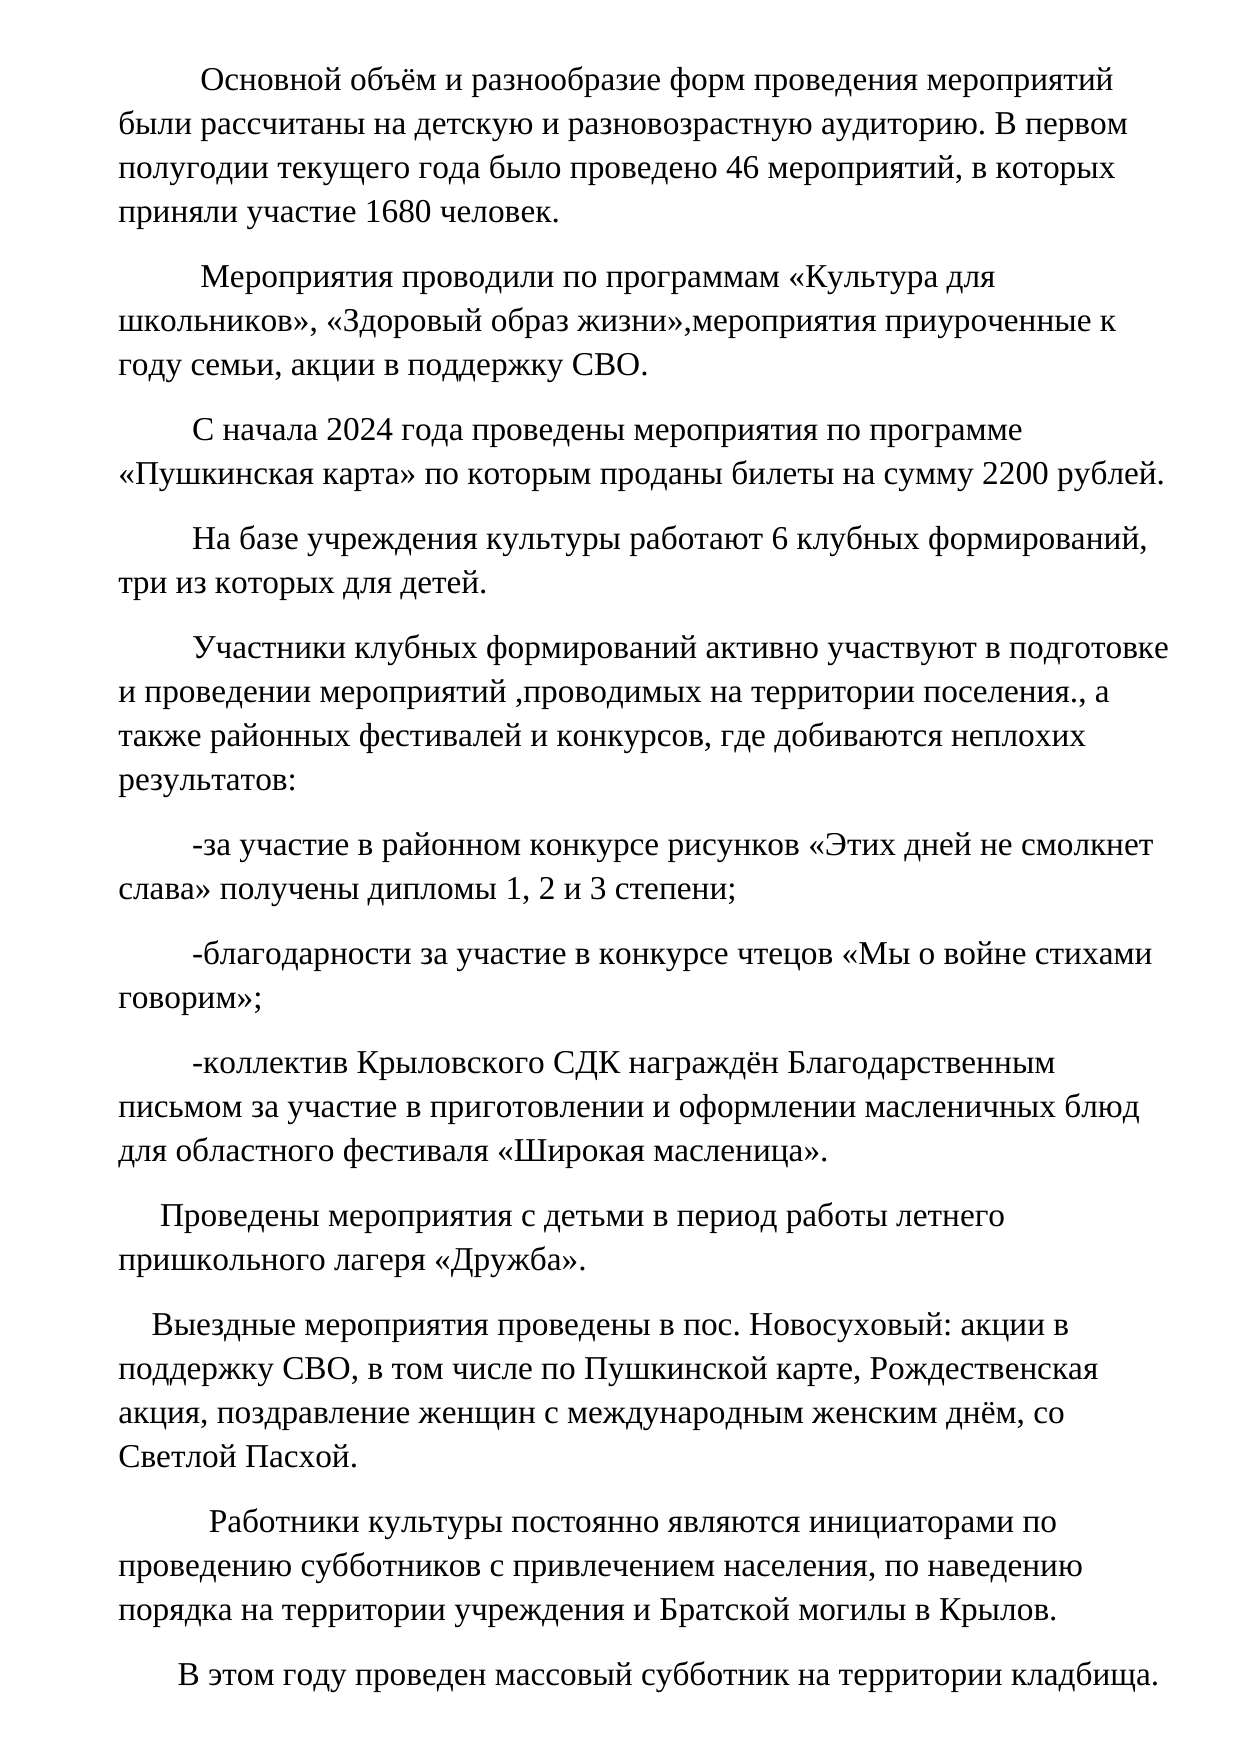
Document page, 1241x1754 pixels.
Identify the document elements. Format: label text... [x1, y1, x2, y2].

text В этом году проведен массовый субботник на территории кладбища. [118, 1654, 1181, 1692]
text Мероприятия проводили по программам «Культура для школьников», «Здоровый образ жизни»,мероприятия приуроченные к году семьи, акции в поддержку СВО. [118, 256, 1181, 383]
text Выездные мероприятия проведены в пос. Новосуховый: акции в поддержку СВО, в том числе по Пушкинской карте, Рождественская акция, поздравление женщин с международным женским днём, со Светлой Пасхой. [118, 1304, 1181, 1474]
text С начала 2024 года проведены мероприятия по программе «Пушкинская карта» по которым проданы билеты на сумму 2200 рублей. [118, 409, 1181, 492]
text -за участие в районном конкурсе рисунков «Этих дней не смолкнет слава» получены дипломы 1, 2 и 3 степени; [118, 824, 1181, 907]
text -коллектив Крыловского СДК награждён Благодарственным письмом за участие в приготовлении и оформлении масленичных блюд для областного фестиваля «Широкая масленица». [118, 1042, 1181, 1168]
text На базе учреждения культуры работают 6 клубных формирований, три из которых для детей. [118, 518, 1181, 601]
text -благодарности за участие в конкурсе чтецов «Мы о войне стихами говорим»; [118, 933, 1181, 1016]
text Работники культуры постоянно являются инициаторами по проведению субботников с привлечением населения, по наведению порядка на территории учреждения и Братской могилы в Крылов. [118, 1501, 1181, 1628]
text Основной объём и разнообразие форм проведения мероприятий были рассчитаны на детскую и разновозрастную аудиторию. В первом полугодии текущего года было проведено 46 мероприятий, в которых приняли участие 1680 человек. [118, 59, 1181, 229]
text Участники клубных формирований активно участвуют в подготовке и проведении мероприятий ,проводимых на территории поселения., а также районных фестивалей и конкурсов, где добиваются неплохих результатов: [118, 627, 1181, 798]
text Проведены мероприятия с детьми в период работы летнего пришкольного лагеря «Дружба». [118, 1195, 1181, 1277]
